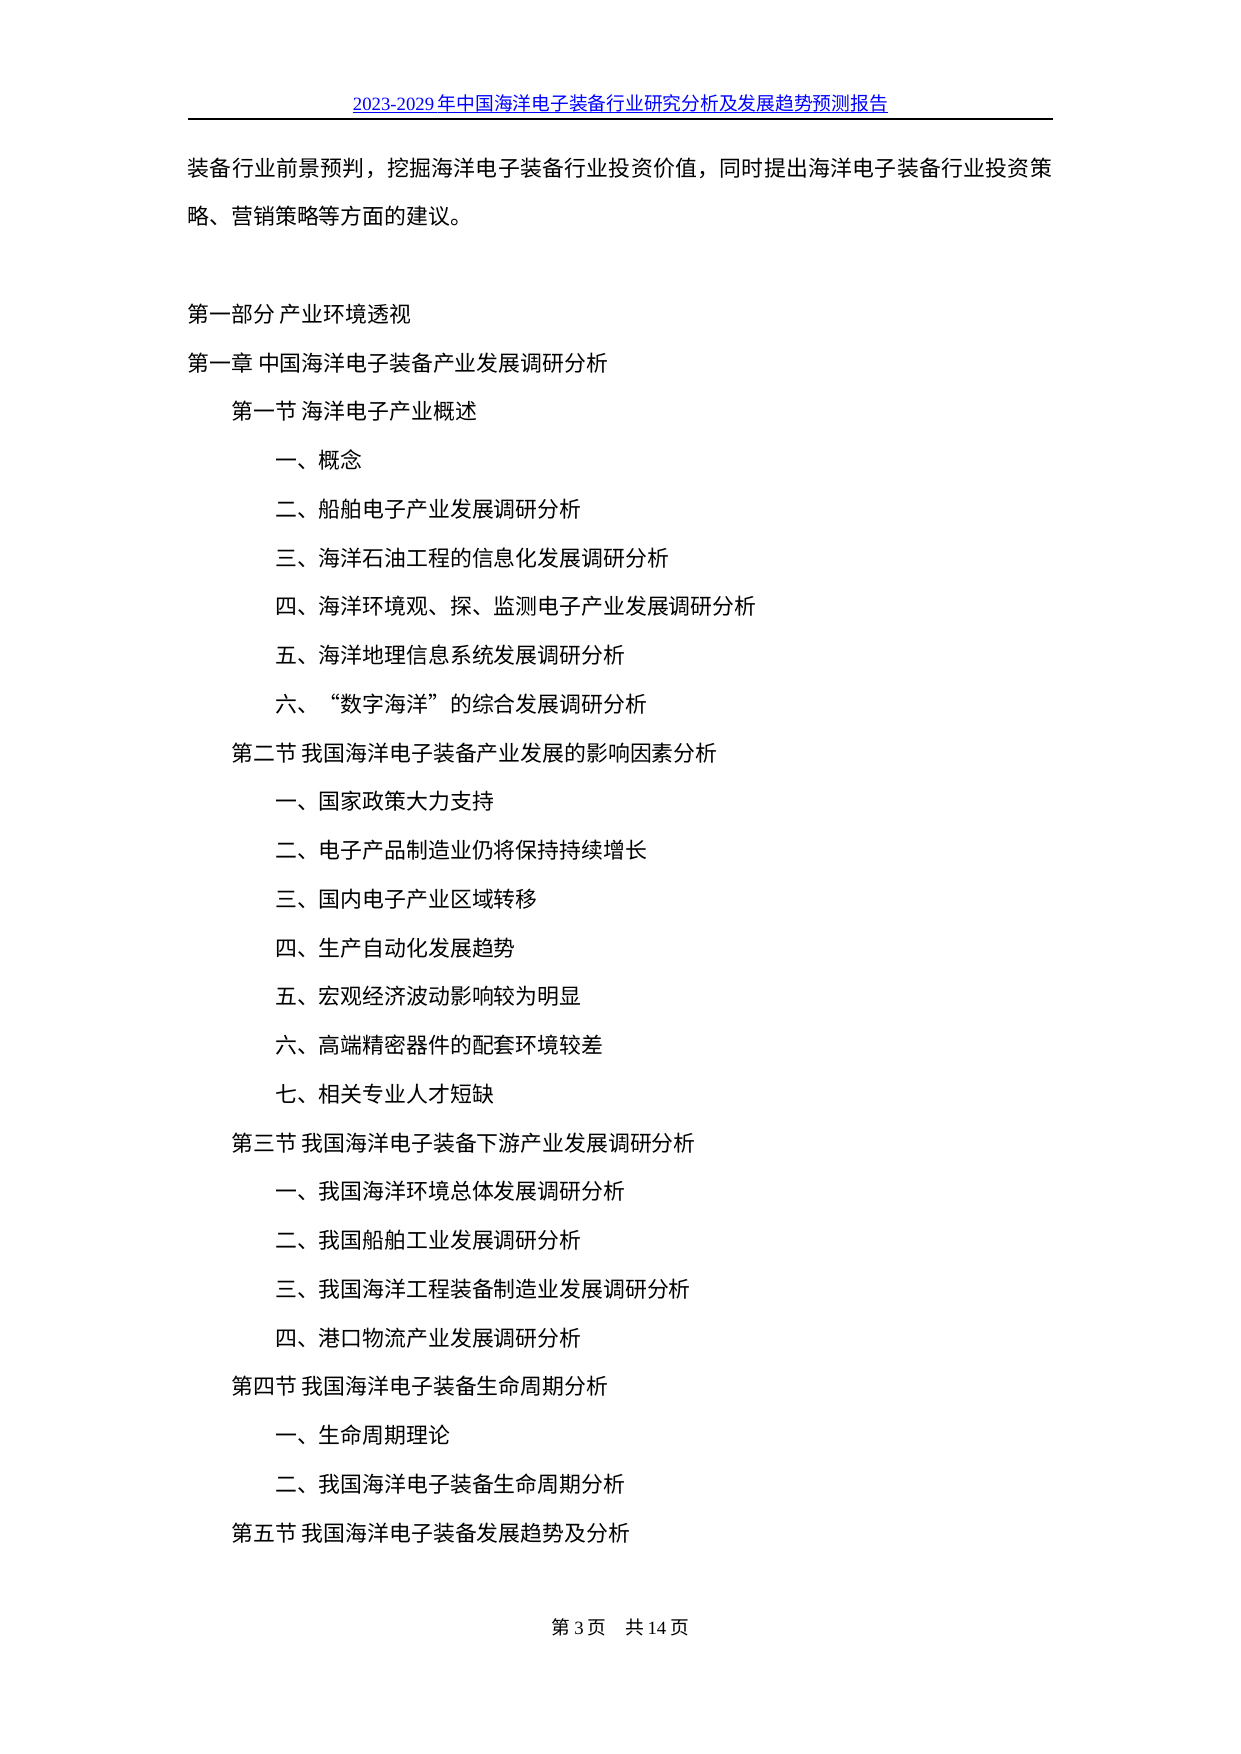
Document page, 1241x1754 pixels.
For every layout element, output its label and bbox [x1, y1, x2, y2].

text [187, 150, 1053, 1548]
